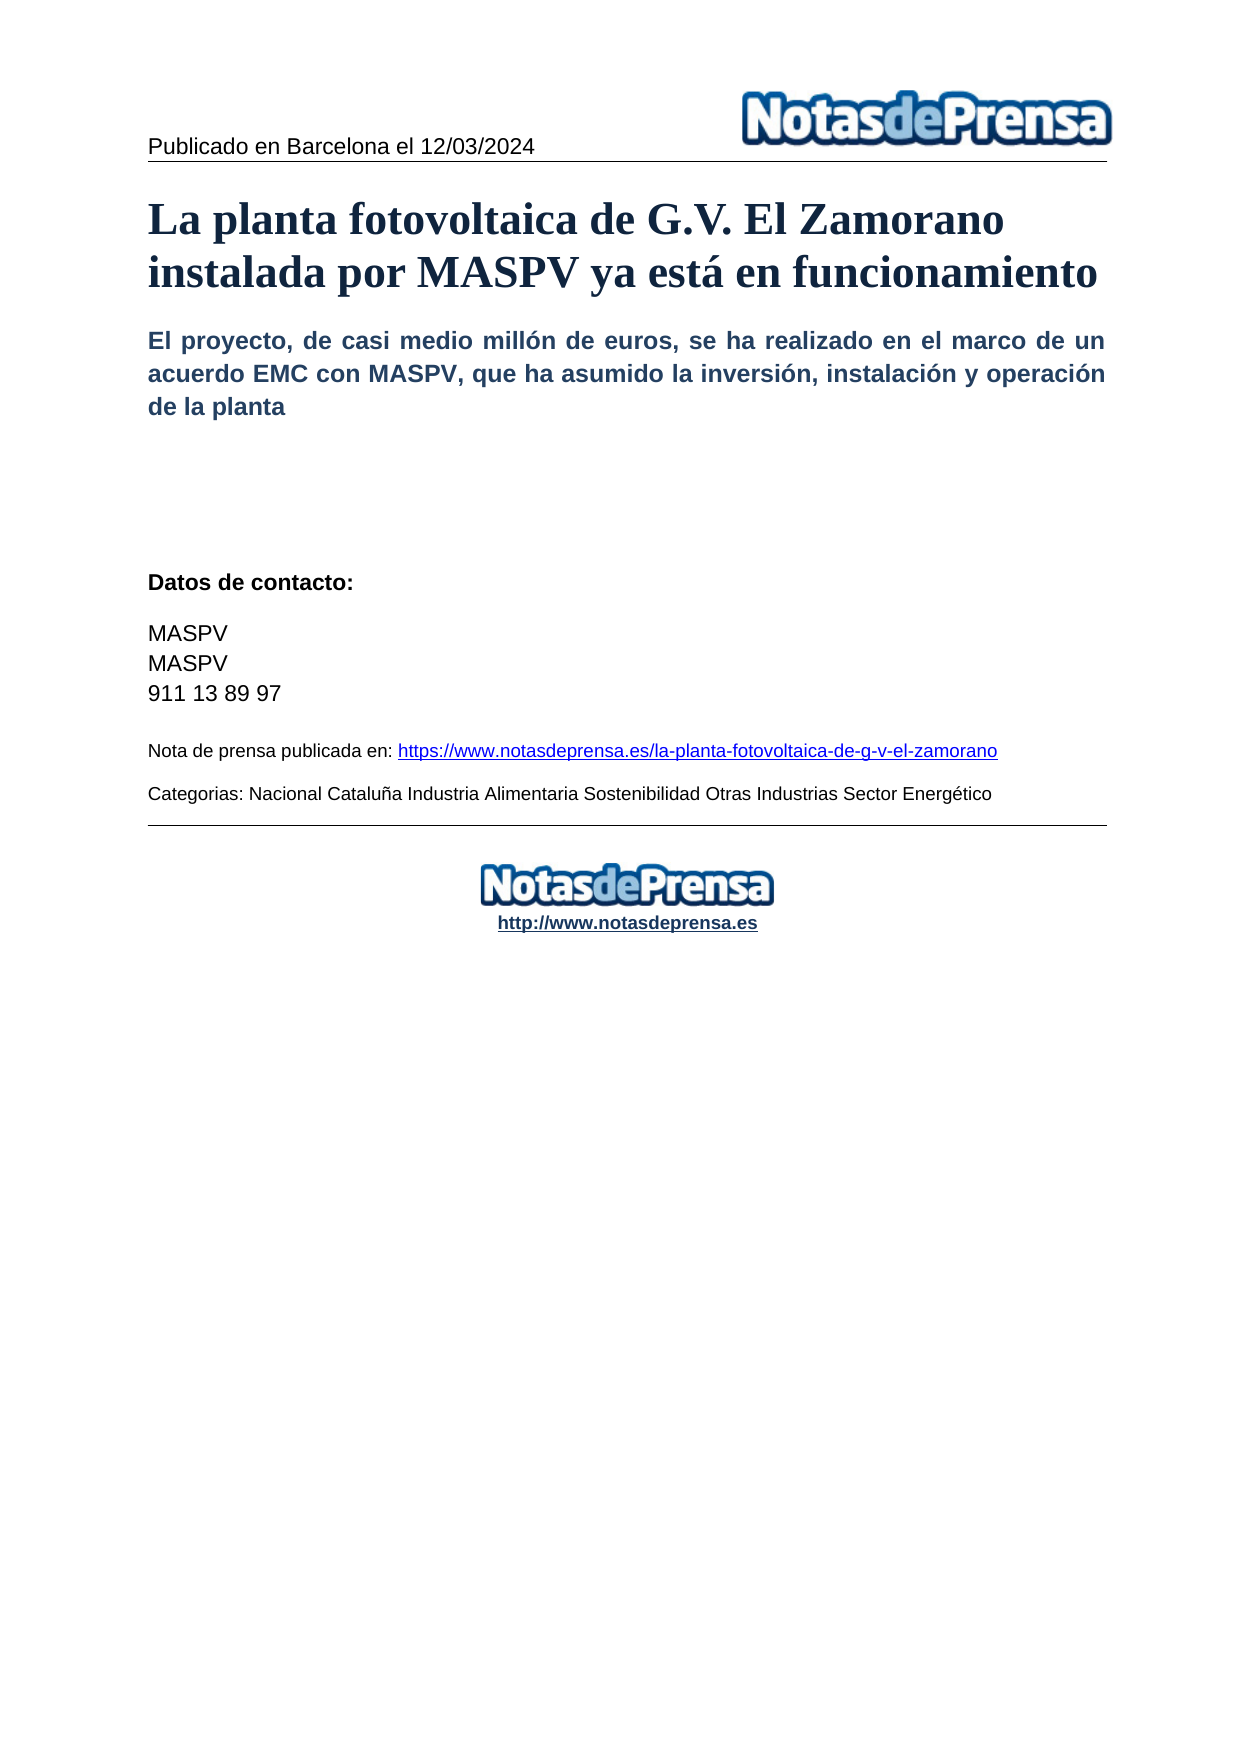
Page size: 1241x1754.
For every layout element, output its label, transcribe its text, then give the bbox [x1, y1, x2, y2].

subtitle El proyecto, de casi medio millón de euros, se ha realizado en el marco de un acuerdo EMC con MASPV, que ha asumido la inversión, instalación y operación de la planta [148, 326, 1107, 421]
text MASPV [148, 650, 1063, 676]
text 911 13 89 97 [148, 680, 1063, 706]
picture [480, 862, 775, 908]
text Datos de contacto: [148, 568, 1107, 595]
text Categorias: Nacional Cataluña Industria Alimentaria Sostenibilidad Otras Industrias Sector Energético [148, 783, 1107, 804]
text http://www.notasdeprensa.es [148, 912, 1107, 934]
subtitle La planta fotovoltaica de G.V. El Zamorano instalada por MASPV ya está en funcionamiento [148, 192, 1107, 297]
picture [742, 90, 1113, 148]
text Nota de prensa publicada en: https://www.notasdeprensa.es/la-planta-fotovoltaica-de-g-v-el-zamorano [148, 740, 1107, 762]
text Publicado en Barcelona el 12/03/2024 [148, 133, 1107, 161]
text MASPV [148, 619, 1063, 646]
